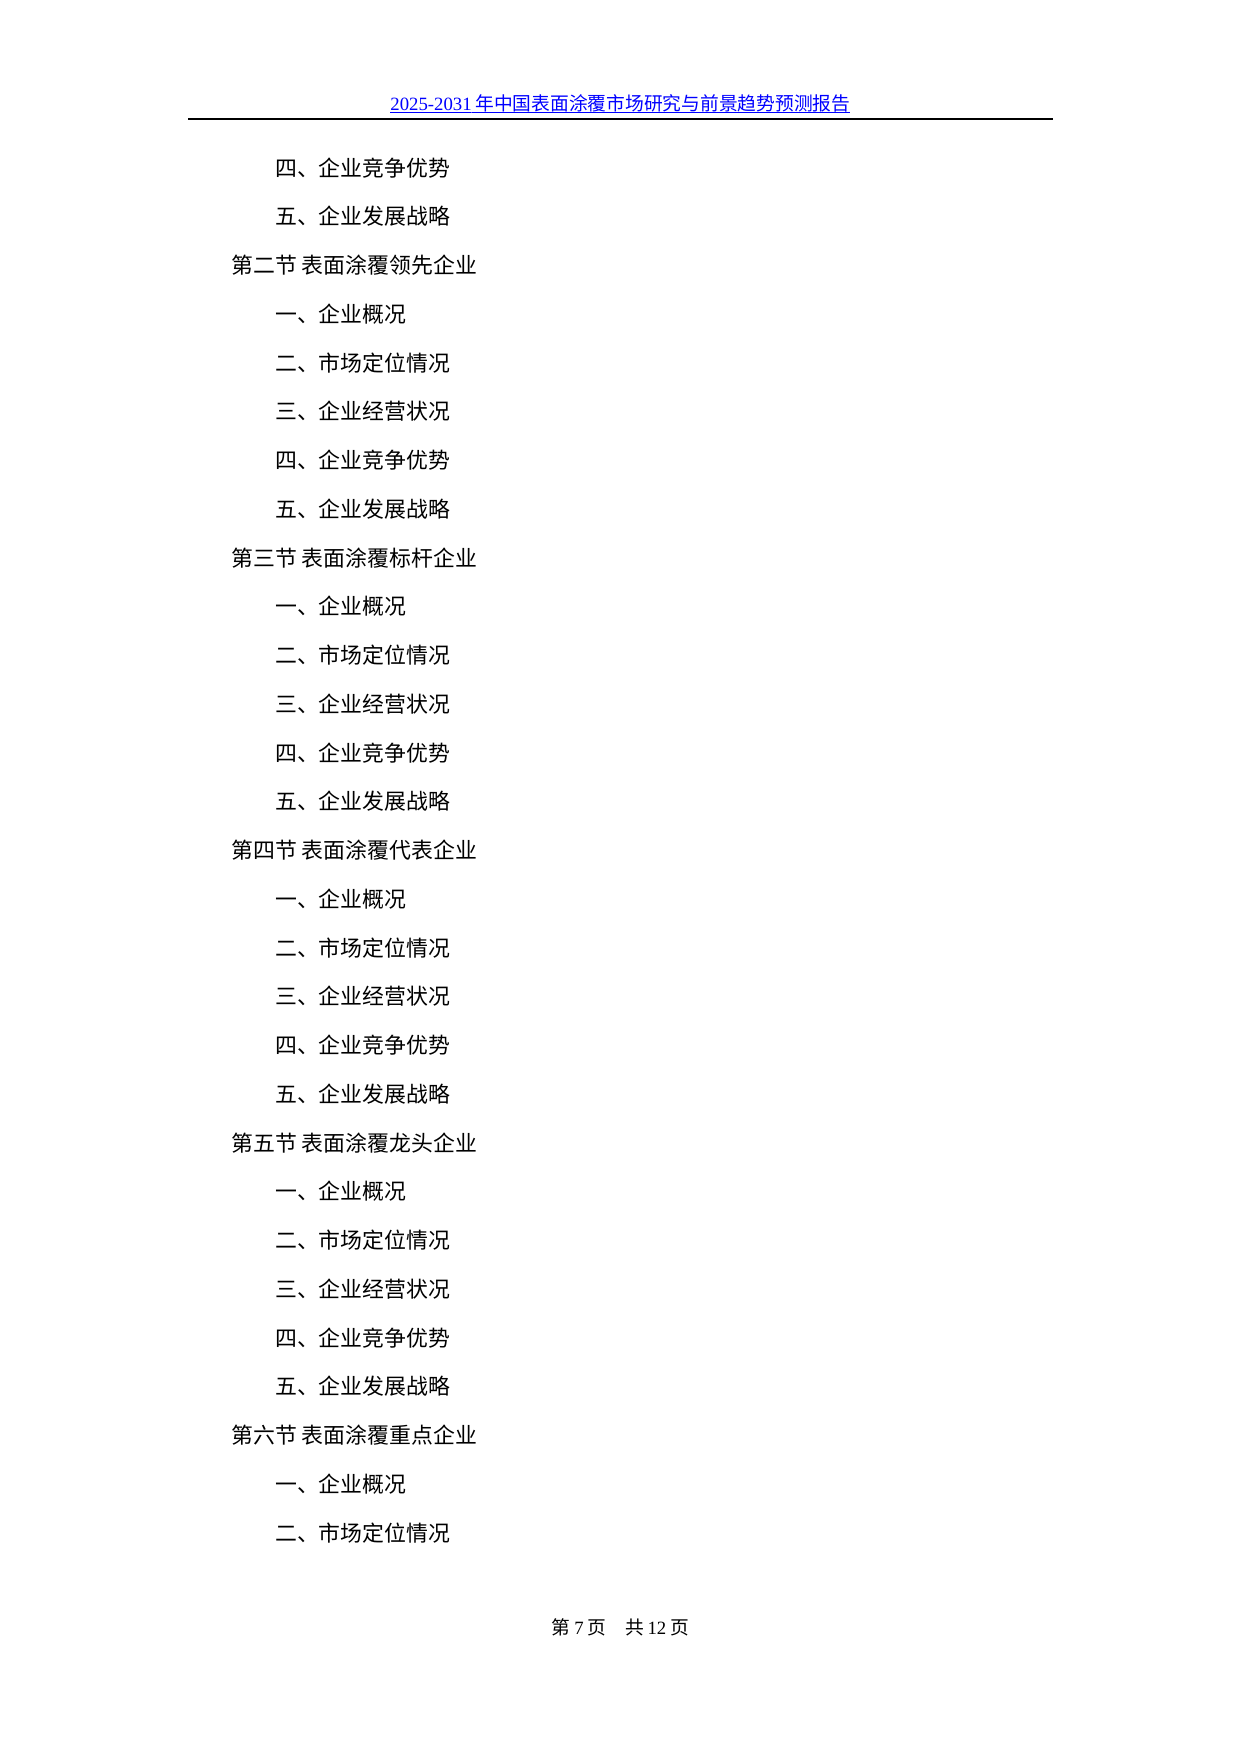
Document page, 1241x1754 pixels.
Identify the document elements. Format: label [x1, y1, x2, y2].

text [187, 150, 1053, 1548]
